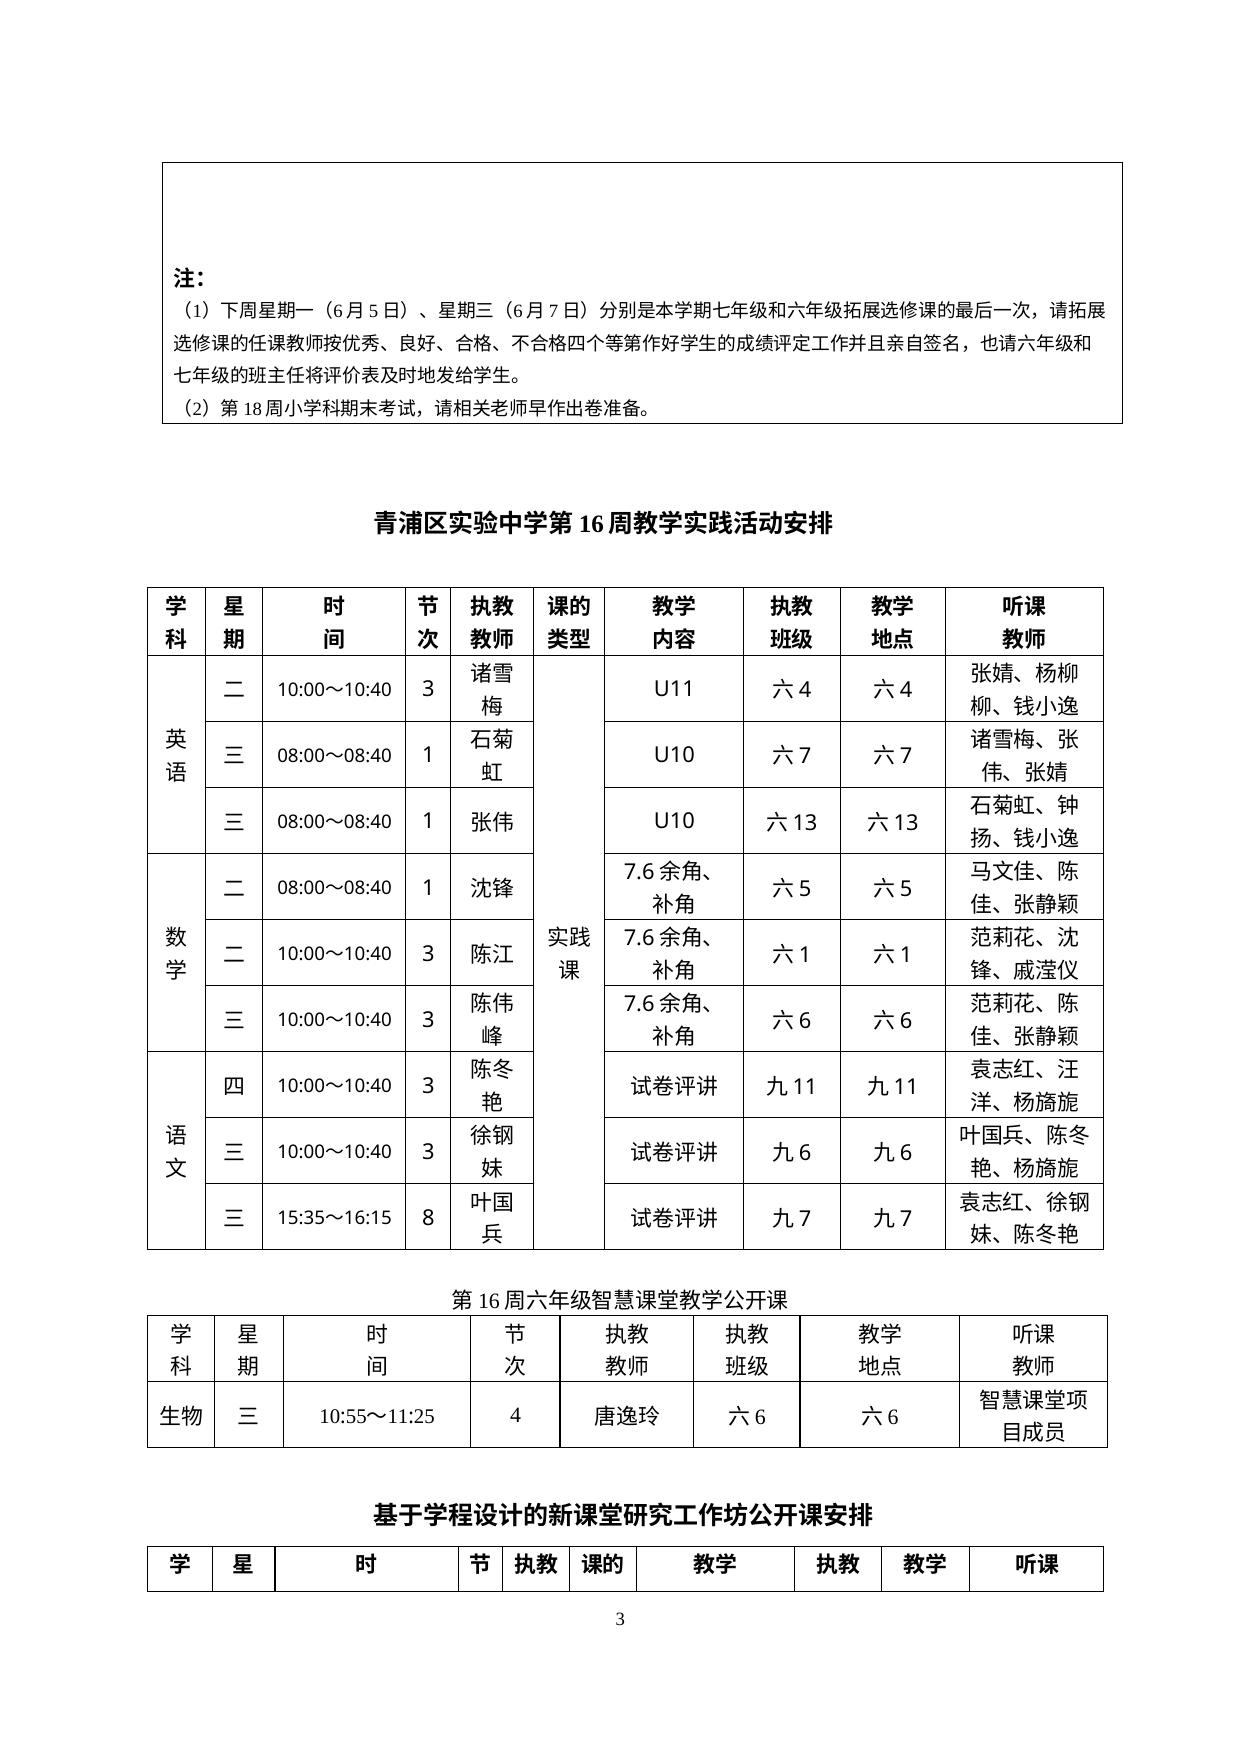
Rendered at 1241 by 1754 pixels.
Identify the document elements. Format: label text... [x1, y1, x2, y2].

table_cell 马文佳、陈佳、张静颖 [946, 854, 1103, 919]
table_cell 陈江 [451, 920, 533, 985]
table_header 教学 地点 [882, 1547, 969, 1591]
table_cell 英语 [148, 656, 205, 853]
table_cell 六6 [694, 1382, 799, 1447]
table_header 学 科 [148, 1547, 212, 1591]
table_cell 语文 [148, 1052, 205, 1249]
table_header 听课 教师 [946, 588, 1103, 655]
table_cell 实践课 [534, 656, 604, 1249]
table_cell 六7 [744, 722, 840, 787]
table_cell 石菊虹、钟扬、钱小逸 [946, 788, 1103, 853]
table_cell 六4 [744, 656, 840, 721]
table_header 教学 内容 [605, 588, 743, 655]
table_header 节 次 [471, 1316, 559, 1381]
table_cell 4 [471, 1382, 559, 1447]
table_cell 陈伟峰 [451, 986, 533, 1051]
table_cell 六5 [841, 854, 945, 919]
table_cell 1 [406, 788, 450, 853]
table_header 执教 教师 [561, 1316, 693, 1381]
table_header 听课 教师 [970, 1547, 1103, 1591]
table_cell 范莉花、沈锋、戚滢仪 [946, 920, 1103, 985]
table_header 听课 教师 [960, 1316, 1107, 1381]
table_cell 1 [406, 854, 450, 919]
table_cell 3 [406, 920, 450, 985]
table_header 节 次 [406, 588, 450, 655]
table_cell 九7 [744, 1184, 840, 1249]
table_cell 九6 [841, 1118, 945, 1183]
table_cell 三 [206, 986, 262, 1051]
table_cell 张伟 [451, 788, 533, 853]
table_cell 三 [206, 788, 262, 853]
table_header 执教 班级 [694, 1316, 799, 1381]
table_header 星 期 [215, 1316, 283, 1381]
table_header 星期 [213, 1547, 274, 1591]
table_header 课的 类型 [570, 1547, 636, 1591]
table_cell 九11 [841, 1052, 945, 1117]
table_cell 九7 [841, 1184, 945, 1249]
table_cell 六1 [841, 920, 945, 985]
table_cell 08:00～08:40 [263, 854, 405, 919]
table_cell U10 [605, 788, 743, 853]
table_cell 试卷评讲 [605, 1118, 743, 1183]
table_cell 二 [206, 854, 262, 919]
table_header 执教 班级 [744, 588, 840, 655]
table_cell 10:00～10:40 [263, 986, 405, 1051]
table_header 时 间 [276, 1547, 458, 1591]
table_cell 10:00～10:40 [263, 920, 405, 985]
table_cell 三 [206, 722, 262, 787]
table_cell 3 [406, 1052, 450, 1117]
table_cell 生物 [148, 1382, 214, 1447]
table_cell 叶国兵 [451, 1184, 533, 1249]
table_cell 六5 [744, 854, 840, 919]
table_header 执教 教师 [451, 588, 533, 655]
table_cell 3 [406, 656, 450, 721]
table_cell 二 [206, 656, 262, 721]
table_cell 袁志红、汪洋、杨旖旎 [946, 1052, 1103, 1117]
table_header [163, 163, 1122, 423]
table_cell 陈冬艳 [451, 1052, 533, 1117]
table_cell 3 [406, 1118, 450, 1183]
table_cell 诸雪梅、张伟、张婧 [946, 722, 1103, 787]
table_cell 范莉花、陈佳、张静颖 [946, 986, 1103, 1051]
table_cell 试卷评讲 [605, 1184, 743, 1249]
table_header 时 间 [263, 588, 405, 655]
text 青浦区实验中学第16周教学实践活动安排 [148, 489, 1092, 554]
table_cell 1 [406, 722, 450, 787]
table_header 时 间 [284, 1316, 470, 1381]
table_cell 沈锋 [451, 854, 533, 919]
table_cell 7.6余角、补角 [605, 920, 743, 985]
table_cell 数学 [148, 854, 205, 1051]
table_header 执教 班级 [795, 1547, 881, 1591]
table_cell 石菊虹 [451, 722, 533, 787]
table_cell 六7 [841, 722, 945, 787]
table_cell U11 [605, 656, 743, 721]
table_cell 张婧、杨柳柳、钱小逸 [946, 656, 1103, 721]
table_header 星期 [206, 588, 262, 655]
table_cell 六6 [801, 1382, 959, 1447]
table_header 学 科 [148, 1316, 214, 1381]
table_cell 08:00～08:40 [263, 722, 405, 787]
table_header 教学 内容 [637, 1547, 794, 1591]
text 第16周六年级智慧课堂教学公开课 [148, 1283, 1092, 1315]
text 基于学程设计的新课堂研究工作坊公开课安排 [148, 1481, 1092, 1546]
table_cell 08:00～08:40 [263, 788, 405, 853]
table_cell 二 [206, 920, 262, 985]
table_cell 四 [206, 1052, 262, 1117]
table_cell 10:00～10:40 [263, 656, 405, 721]
table_cell 六6 [841, 986, 945, 1051]
table_cell 叶国兵、陈冬艳、杨旖旎 [946, 1118, 1103, 1183]
table_cell 九11 [744, 1052, 840, 1117]
table_cell 袁志红、徐钢妹、陈冬艳 [946, 1184, 1103, 1249]
table_cell 六6 [744, 986, 840, 1051]
table_cell 3 [406, 986, 450, 1051]
table_cell 三 [215, 1382, 283, 1447]
table_cell 六13 [744, 788, 840, 853]
table_cell 15:35～16:15 [263, 1184, 405, 1249]
table_cell 7.6余角、补角 [605, 854, 743, 919]
table_header 节 次 [459, 1547, 502, 1591]
table_cell 智慧课堂项目成员 [960, 1382, 1107, 1447]
table_cell 唐逸玲 [561, 1382, 693, 1447]
table_cell U10 [605, 722, 743, 787]
table_cell 试卷评讲 [605, 1052, 743, 1117]
table_header 课的 类型 [534, 588, 604, 655]
table_header 教学 地点 [801, 1316, 959, 1381]
table_cell 7.6余角、补角 [605, 986, 743, 1051]
table_cell 10:00～10:40 [263, 1052, 405, 1117]
table_header 学 科 [148, 588, 205, 655]
table_cell 10:55～11:25 [284, 1382, 470, 1447]
table_header 执教 教师 [503, 1547, 569, 1591]
table_cell 九6 [744, 1118, 840, 1183]
table_cell 六1 [744, 920, 840, 985]
table_header 教学 地点 [841, 588, 945, 655]
table_cell 三 [206, 1184, 262, 1249]
table_cell 8 [406, 1184, 450, 1249]
table_cell 徐钢妹 [451, 1118, 533, 1183]
table_cell 10:00～10:40 [263, 1118, 405, 1183]
table_cell 诸雪梅 [451, 656, 533, 721]
table_cell 六13 [841, 788, 945, 853]
table_cell 三 [206, 1118, 262, 1183]
table_cell 六4 [841, 656, 945, 721]
